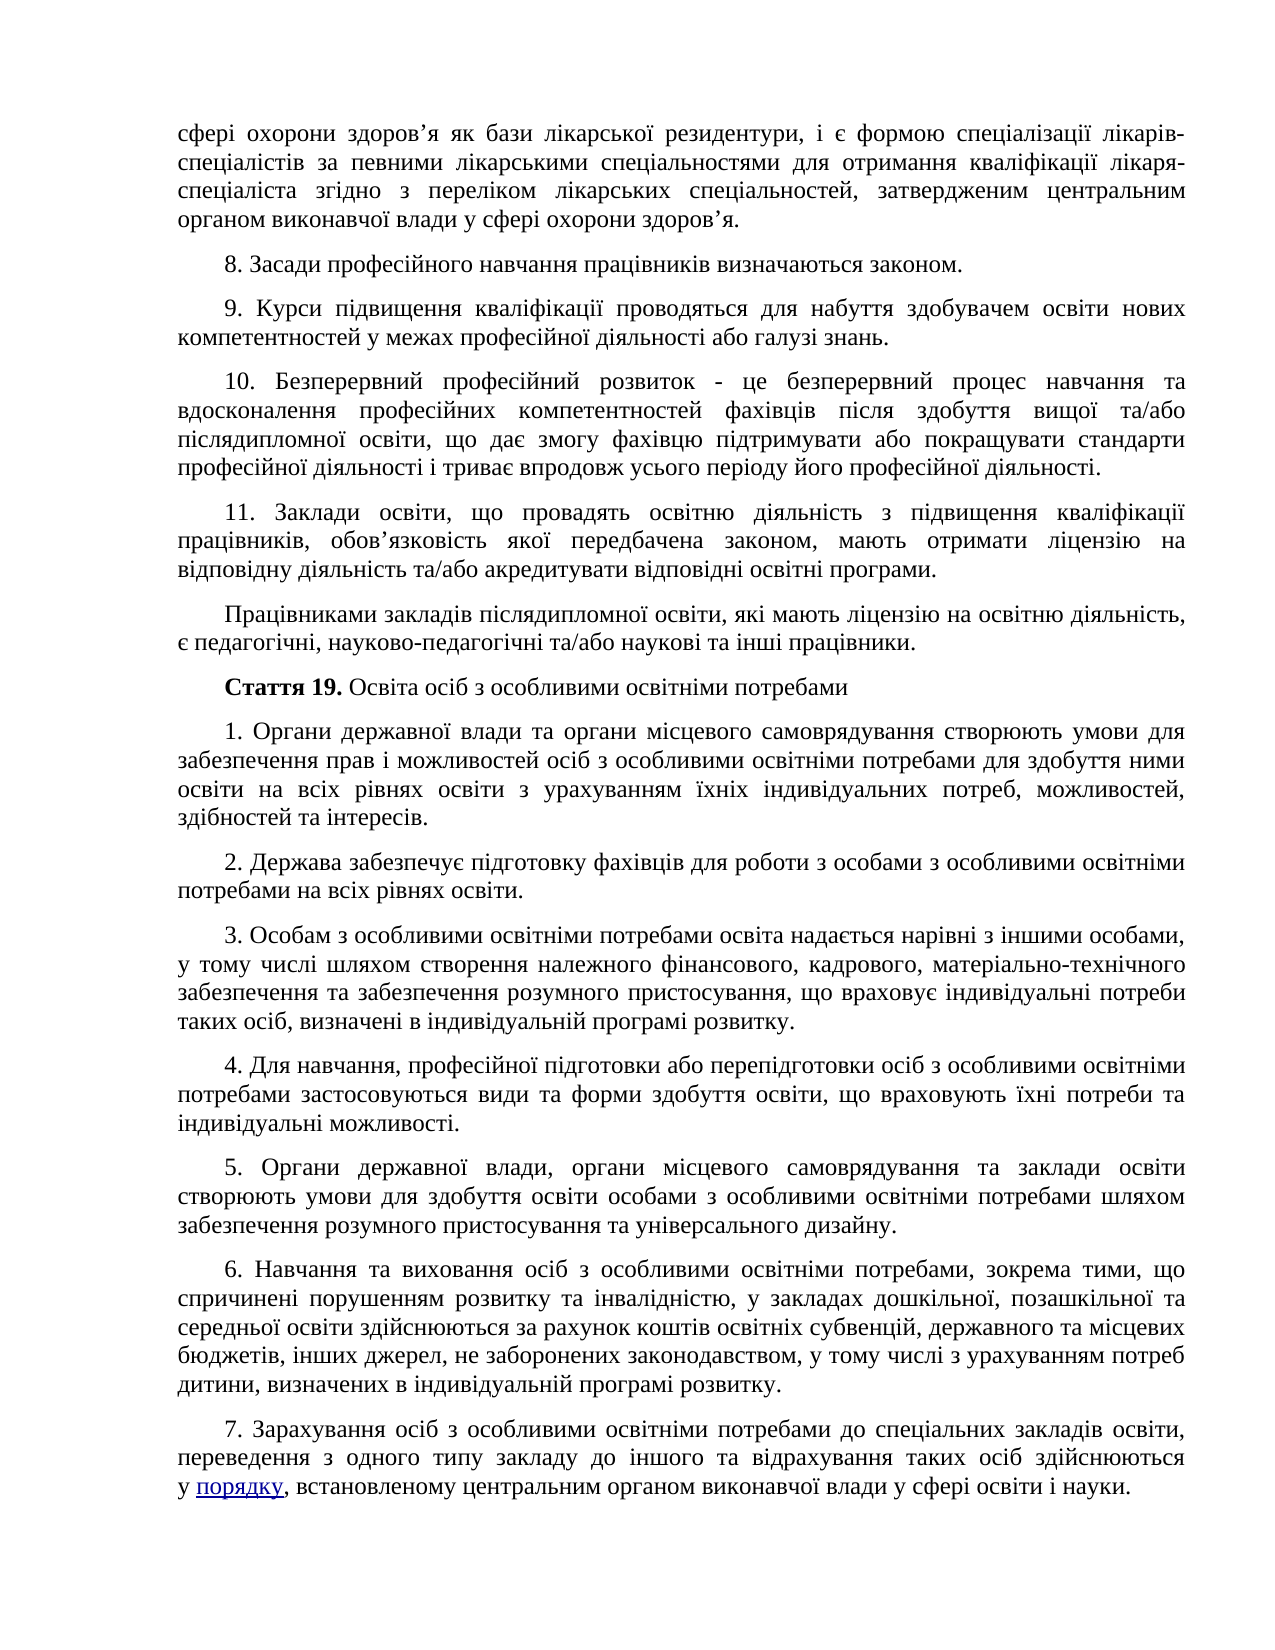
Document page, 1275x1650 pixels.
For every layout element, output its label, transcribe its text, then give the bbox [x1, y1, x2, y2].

text 1. Органи державної влади та органи місцевого самоврядування створюють умови для забезпечення прав і можливостей осіб з особливими освітніми потребами для здобуття ними освіти на всіх рівнях освіти з урахуванням їхніх індивідуальних потреб, можливостей, здібностей та інтересів. [177, 716, 1186, 831]
text 4. Для навчання, професійної підготовки або перепідготовки осіб з особливими освітніми потребами застосовуються види та форми здобуття освіти, що враховують їхні потреби та індивідуальні можливості. [177, 1051, 1186, 1137]
text 3. Особам з особливими освітніми потребами освіта надається нарівні з іншими особами, у тому числі шляхом створення належного фінансового, кадрового, матеріально-технічного забезпечення та забезпечення розумного пристосування, що враховує індивідуальні потреби таких осіб, визначені в індивідуальній програмі розвитку. [177, 920, 1186, 1035]
text Стаття 19. Освіта осіб з особливими освітніми потребами [177, 672, 1186, 701]
text 6. Навчання та виховання осіб з особливими освітніми потребами, зокрема тими, що спричинені порушенням розвитку та інвалідністю, у закладах дошкільної, позашкільної та середньої освіти здійснюються за рахунок коштів освітніх субвенцій, державного та місцевих бюджетів, інших джерел, не заборонених законодавством, у тому числі з урахуванням потреб дитини, визначених в індивідуальній програмі розвитку. [177, 1254, 1186, 1398]
text 2. Держава забезпечує підготовку фахівців для роботи з особами з особливими освітніми потребами на всіх рівнях освіти. [177, 847, 1186, 904]
text Працівниками закладів післядипломної освіти, які мають ліцензію на освітню діяльність, є педагогічні, науково-педагогічні та/або наукові та інші працівники. [177, 599, 1186, 656]
text 8. Засади професійного навчання працівників визначаються законом. [177, 249, 1186, 277]
text 9. Курси підвищення кваліфікації проводяться для набуття здобувачем освіти нових компетентностей у межах професійної діяльності або галузі знань. [177, 293, 1186, 351]
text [177, 118, 1186, 233]
text 7. Зарахування осіб з особливими освітніми потребами до спеціальних закладів освіти, переведення з одного типу закладу до іншого та відрахування таких осіб здійснюються у порядку, встановленому центральним органом виконавчої влади у сфері освіти і науки. [177, 1414, 1186, 1500]
text 5. Органи державної влади, органи місцевого самоврядування та заклади освіти створюють умови для здобуття освіти особами з особливими освітніми потребами шляхом забезпечення розумного пристосування та універсального дизайну. [177, 1152, 1186, 1239]
text 10. Безперервний професійний розвиток - це безперервний процес навчання та вдосконалення професійних компетентностей фахівців після здобуття вищої та/або післядипломної освіти, що дає змогу фахівцю підтримувати або покращувати стандарти професійної діяльності і триває впродовж усього періоду його професійної діяльності. [177, 366, 1186, 481]
text 11. Заклади освіти, що провадять освітню діяльність з підвищення кваліфікації працівників, обов’язковість якої передбачена законом, мають отримати ліцензію на відповідну діяльність та/або акредитувати відповідні освітні програми. [177, 497, 1186, 583]
